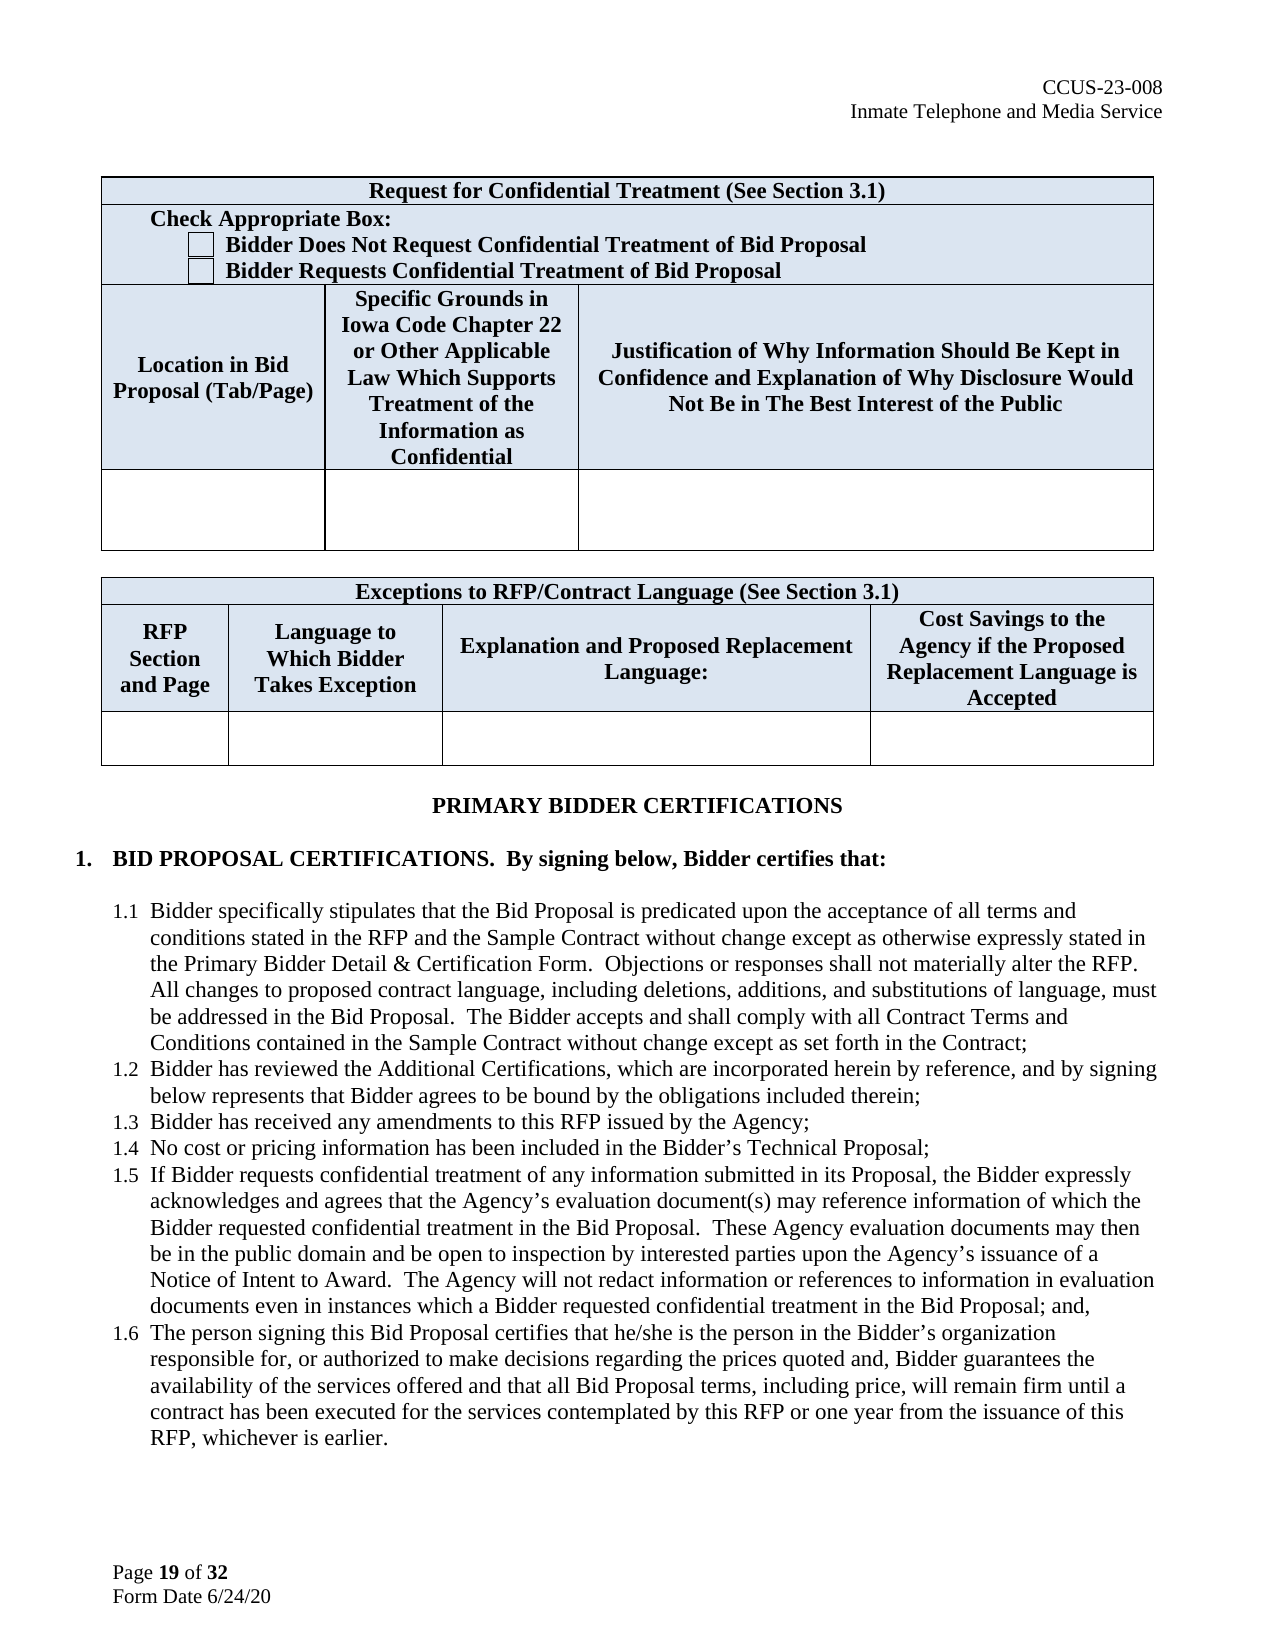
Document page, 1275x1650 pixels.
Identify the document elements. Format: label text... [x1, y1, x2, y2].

table_header Request for Confidential Treatment (See Section 3.1) [102, 178, 1153, 204]
table_cell Location in Bid Proposal (Tab/Page) [102, 285, 324, 469]
table_cell [229, 712, 442, 764]
table_cell [871, 712, 1153, 764]
table_cell Explanation and Proposed Replacement Language: [443, 605, 870, 711]
table_cell Justification of Why Information Should Be Kept in Confidence and Explanation of Why Disclosure Would Not Be in The Best Interest of the Public [579, 285, 1153, 469]
list Bidder has received any amendments to this RFP issued by the Agency; [112, 1108, 1162, 1134]
table_cell Check Appropriate Box: Bidder Does Not Request Confidential Treatment of Bid Proposal Bidder Requests Confidential Treatment of Bid Proposal [102, 205, 1153, 284]
table_cell Specific Grounds in Iowa Code Chapter 22 or Other Applicable Law Which Supports Treatment of the Information as Confidential [326, 285, 578, 469]
table_header Exceptions to RFP/Contract Language (See Section 3.1) [102, 578, 1153, 604]
table_cell [579, 470, 1153, 549]
table_cell [443, 712, 870, 764]
list If Bidder requests confidential treatment of any information submitted in its Proposal, the Bidder expressly acknowledges and agrees that the Agency’s evaluation document(s) may reference information of which the Bidder requested confidential treatment in the Bid Proposal. These Agency evaluation documents may then be in the public domain and be open to inspection by interested parties upon the Agency’s issuance of a Notice of Intent to Award. The Agency will not redact information or references to information in evaluation documents even in instances which a Bidder requested confidential treatment in the Bid Proposal; and, [112, 1161, 1162, 1319]
list Bidder specifically stipulates that the Bid Proposal is predicated upon the acceptance of all terms and conditions stated in the RFP and the Sample Contract without change except as otherwise expressly stated in the Primary Bidder Detail & Certification Form. Objections or responses shall not materially alter the RFP. All changes to proposed contract language, including deletions, additions, and substitutions of language, must be addressed in the Bid Proposal. The Bidder accepts and shall comply with all Contract Terms and Conditions contained in the Sample Contract without change except as set forth in the Contract; [112, 897, 1162, 1055]
table_cell [102, 712, 228, 764]
table_cell RFP Section and Page [102, 605, 228, 711]
list The person signing this Bid Proposal certifies that he/she is the person in the Bidder’s organization responsible for, or authorized to make decisions regarding the prices quoted and, Bidder guarantees the availability of the services offered and that all Bid Proposal terms, including price, will remain firm until a contract has been executed for the services contemplated by this RFP or one year from the issuance of this RFP, whichever is earlier. [112, 1319, 1162, 1451]
table_cell Language to Which Bidder Takes Exception [229, 605, 442, 711]
list Bidder has reviewed the Additional Certifications, which are incorporated herein by reference, and by signing below represents that Bidder agrees to be bound by the obligations included therein; [112, 1055, 1162, 1108]
table_cell Cost Savings to the Agency if the Proposed Replacement Language is Accepted [871, 605, 1153, 711]
table_cell [326, 470, 578, 549]
text PRIMARY BIDDER CERTIFICATIONS [112, 792, 1162, 818]
list BID PROPOSAL CERTIFICATIONS. By signing below, Bidder certifies that: [75, 844, 1162, 871]
table_cell [102, 470, 324, 549]
list No cost or pricing information has been included in the Bidder’s Technical Proposal; [112, 1134, 1162, 1161]
